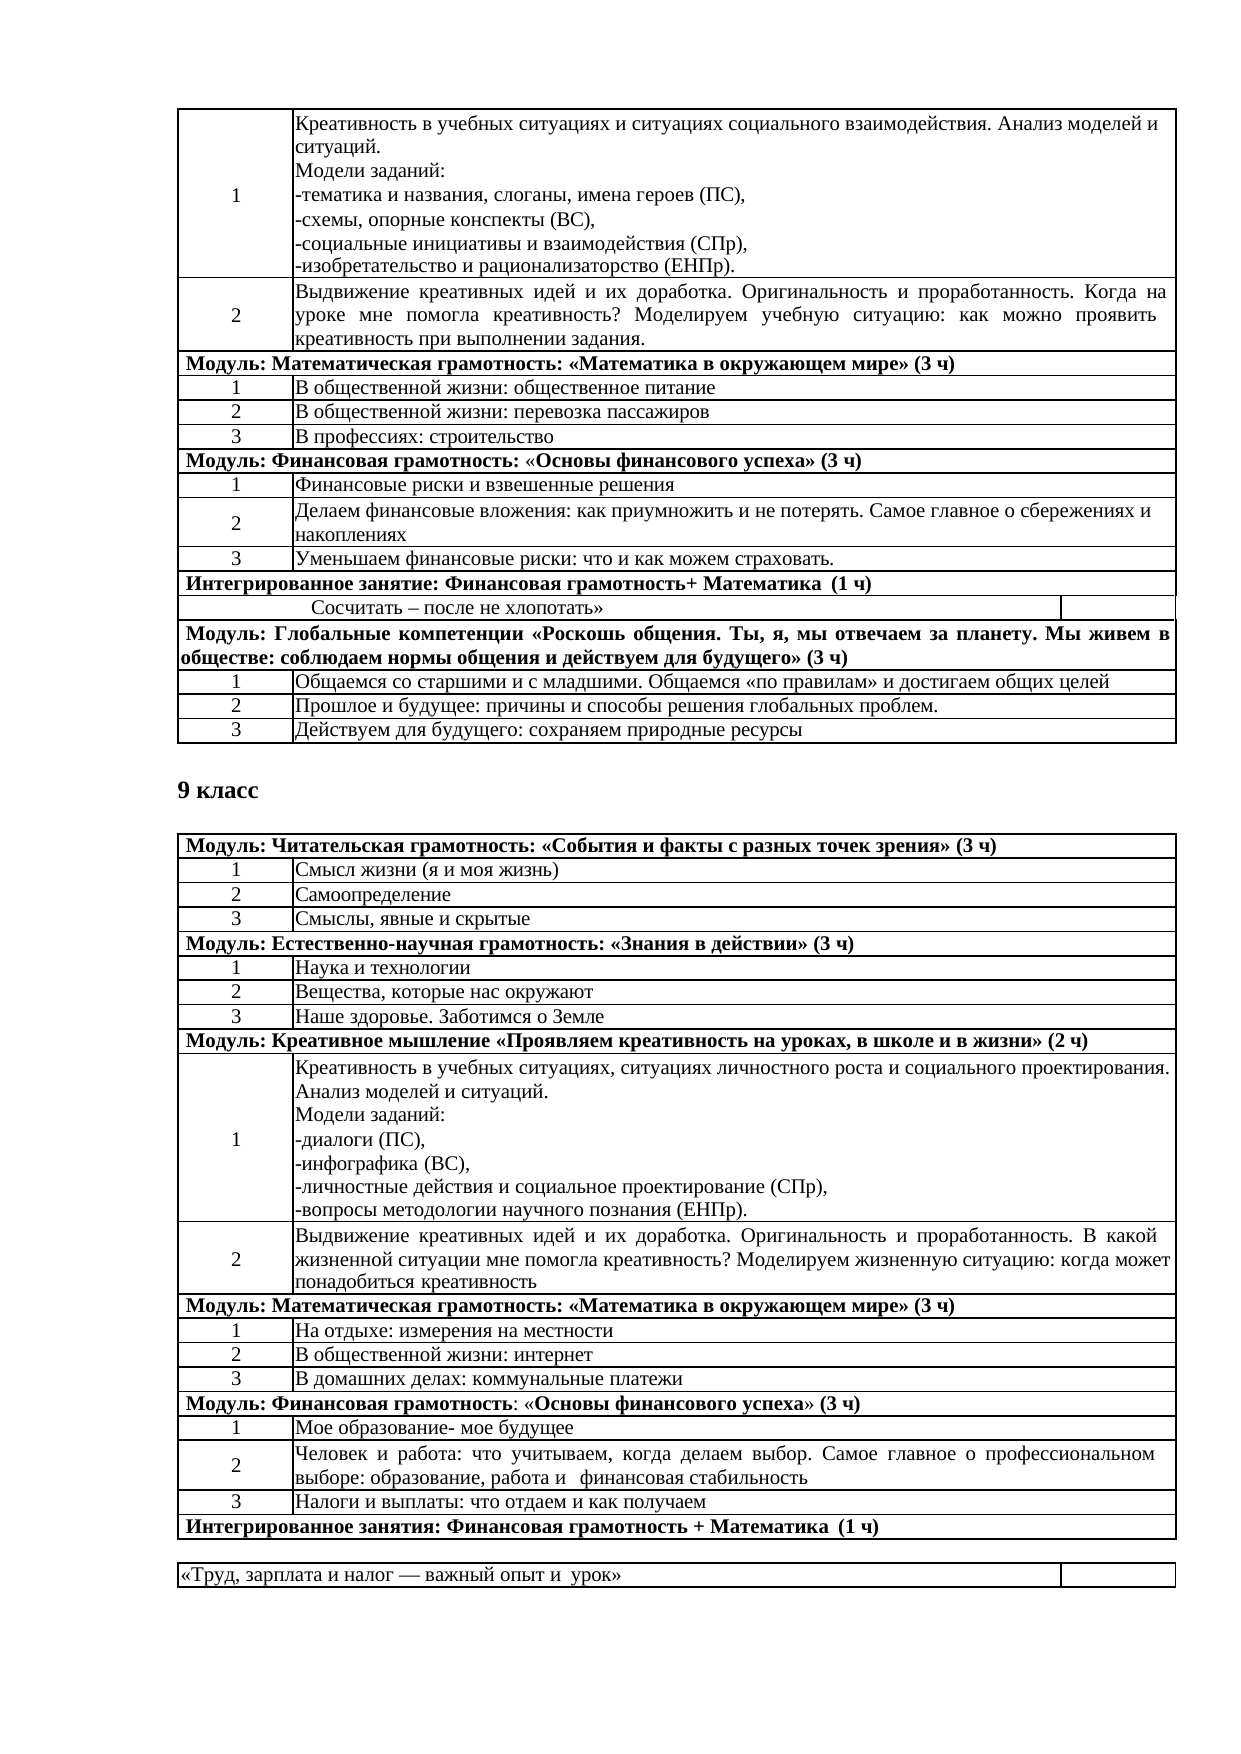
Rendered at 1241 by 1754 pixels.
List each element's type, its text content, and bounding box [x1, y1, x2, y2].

table_header Модуль: Читательская грамотность: «События и факты с разных точек зрения» (3 ч) [179, 835, 1175, 857]
table_cell В домашних делах: коммунальные платежи [294, 1368, 1175, 1391]
table_cell 1 [179, 1054, 292, 1221]
table_cell Прошлое и будущее: причины и способы решения глобальных проблем. [294, 695, 1175, 718]
table_cell Самоопределение [294, 883, 1175, 906]
table_cell 1 [179, 110, 292, 277]
table_cell 1 [179, 1417, 292, 1439]
table_cell 2 [179, 695, 292, 718]
table_cell 3 [179, 1491, 292, 1513]
table_cell Делаем финансовые вложения: как приумножить и не потерять. Самое главное о сбережениях и накоплениях [294, 498, 1175, 546]
table_cell Интегрированное занятие: Финансовая грамотность+ Математика (1 ч) [179, 572, 1175, 595]
table_cell 1 [179, 1319, 292, 1342]
table_cell 2 [179, 1343, 292, 1366]
table_cell Креативность в учебных ситуациях и ситуациях социального взаимодействия. Анализ моделей и ситуаций. Модели заданий: -тематика и названия, слоганы, имена героев (ПС), -схемы, опорные конспекты (ВС), -социальные инициативы и взаимодействия (СПр), -изобретательство и рационализаторство (ЕНПр). [294, 110, 1175, 277]
table_cell На отдыхе: измерения на местности [294, 1319, 1175, 1342]
table_cell 3 [179, 425, 292, 448]
table_cell 1 [179, 376, 292, 399]
table_cell 2 [179, 883, 292, 906]
table_cell Вещества, которые нас окружают [294, 981, 1175, 1004]
table_cell 3 [179, 908, 292, 931]
table_cell Выдвижение креативных идей и их доработка. Оригинальность и проработанность. Когда на уроке мне помогла креативность? Моделируем учебную ситуацию: как можно проявить креативность при выполнении задания. [294, 278, 1175, 350]
table_header [1062, 1564, 1175, 1586]
table_cell Общаемся со старшими и с младшими. Общаемся «по правилам» и достигаем общих целей [294, 671, 1175, 693]
table_cell Модуль: Креативное мышление «Проявляем креативность на уроках, в школе и в жизни» (2 ч) [179, 1030, 1175, 1052]
table_cell 2 [179, 1222, 292, 1293]
table_cell Креативность в учебных ситуациях, ситуациях личностного роста и социального проектирования. Анализ моделей и ситуаций. Модели заданий: -диалоги (ПС), -инфографика (ВС), -личностные действия и социальное проектирование (СПр), -вопросы методологии научного познания (ЕНПр). [294, 1054, 1175, 1221]
table_cell Налоги и выплаты: что отдаем и как получаем [294, 1491, 1175, 1513]
table_cell 3 [179, 1368, 292, 1391]
table_cell Выдвижение креативных идей и их доработка. Оригинальность и проработанность. В какой жизненной ситуации мне помогла креативность? Моделируем жизненную ситуацию: когда может понадобиться креативность [294, 1222, 1175, 1293]
table_cell В профессиях: строительство [294, 425, 1175, 448]
table_cell Модуль: Естественно-научная грамотность: «Знания в действии» (3 ч) [179, 932, 1175, 955]
table_cell Смыслы, явные и скрытые [294, 908, 1175, 931]
table_cell 1 [179, 957, 292, 979]
table_cell Модуль: Глобальные компетенции «Роскошь общения. Ты, я, мы отвечаем за планету. Мы живем в обществе: соблюдаем нормы общения и действуем для будущего» (3 ч) [179, 619, 1175, 669]
table_cell 1 [179, 671, 292, 693]
table_cell Смысл жизни (я и моя жизнь) [294, 859, 1175, 881]
table_cell 3 [179, 719, 292, 742]
table_cell 2 [179, 278, 292, 350]
table_cell 2 [179, 401, 292, 423]
table_cell Сосчитать – после не хлопотать» [179, 596, 1060, 619]
table_cell Модуль: Финансовая грамотность: «Основы финансового успеха» (3 ч) [179, 1392, 1175, 1415]
table_cell В общественной жизни: перевозка пассажиров [294, 401, 1175, 423]
table_cell Модуль: Математическая грамотность: «Математика в окружающем мире» (3 ч) [179, 1295, 1175, 1317]
table_header «Труд, зарплата и налог — важный опыт и урок» [179, 1564, 1060, 1586]
table_cell В общественной жизни: интернет [294, 1343, 1175, 1366]
table_cell В общественной жизни: общественное питание [294, 376, 1175, 399]
table_cell [1062, 595, 1175, 619]
table_cell 1 [179, 474, 292, 497]
table_cell 1 [179, 859, 292, 881]
table_cell Финансовые риски и взвешенные решения [294, 474, 1175, 497]
table_cell 2 [179, 1441, 292, 1489]
table_cell Действуем для будущего: сохраняем природные ресурсы [294, 719, 1175, 742]
table_cell Мое образование- мое будущее [294, 1417, 1175, 1439]
table_cell 2 [179, 498, 292, 546]
table_cell Интегрированное занятия: Финансовая грамотность + Математика (1 ч) [179, 1515, 1175, 1538]
table_cell Наука и технологии [294, 957, 1175, 979]
table_cell 3 [179, 1005, 292, 1028]
table_cell Уменьшаем финансовые риски: что и как можем страховать. [294, 547, 1175, 570]
table_cell 3 [179, 547, 292, 570]
list класс [177, 775, 1226, 804]
table_cell Человек и работа: что учитываем, когда делаем выбор. Самое главное о профессиональном выборе: образование, работа и финансовая стабильность [294, 1441, 1175, 1489]
table_cell Наше здоровье. Заботимся о Земле [294, 1005, 1175, 1028]
table_cell Модуль: Финансовая грамотность: «Основы финансового успеха» (3 ч) [179, 450, 1175, 472]
table_cell Модуль: Математическая грамотность: «Математика в окружающем мире» (3 ч) [179, 352, 1175, 375]
table_cell 2 [179, 981, 292, 1004]
